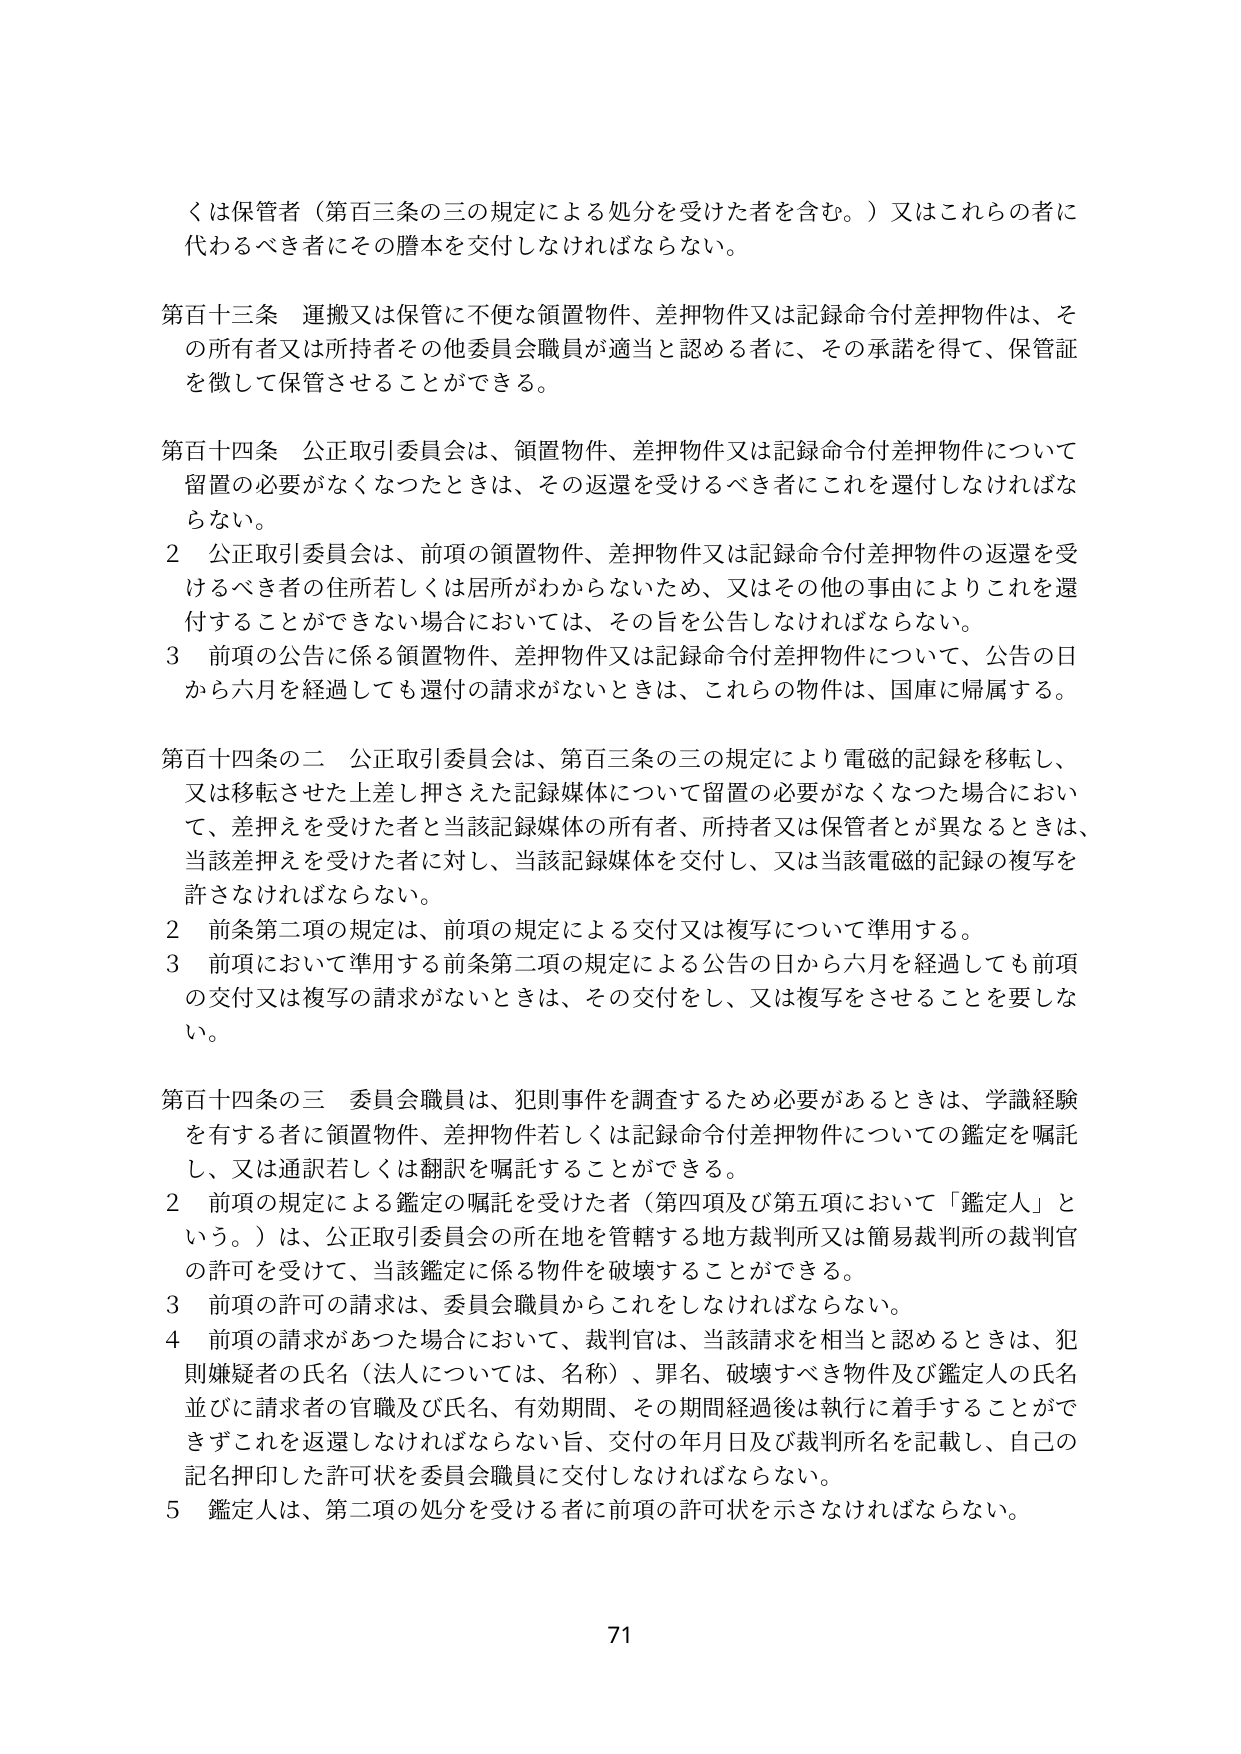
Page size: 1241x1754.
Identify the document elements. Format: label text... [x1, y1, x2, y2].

text ３ 前項の許可の請求は、委員会職員からこれをしなければならない。 [161, 1287, 1079, 1321]
text ５ 鑑定人は、第二項の処分を受ける者に前項の許可状を示さなければならない。 [161, 1492, 1079, 1526]
text ２ 公正取引委員会は、前項の領置物件、差押物件又は記録命令付差押物件の返還を受けるべき者の住所若しくは居所がわからないため、又はその他の事由によりこれを還付することができない場合においては、その旨を公告しなければならない。 [161, 535, 1079, 638]
text ３ 前項の公告に係る領置物件、差押物件又は記録命令付差押物件について、公告の日から六月を経過しても還付の請求がないときは、これらの物件は、国庫に帰属する。 [161, 638, 1079, 706]
text ２ 前項の規定による鑑定の嘱託を受けた者（第四項及び第五項において「鑑定人」という。）は、公正取引委員会の所在地を管轄する地方裁判所又は簡易裁判所の裁判官の許可を受けて、当該鑑定に係る物件を破壊することができる。 [161, 1184, 1079, 1287]
text 第百十四条 公正取引委員会は、領置物件、差押物件又は記録命令付差押物件について留置の必要がなくなつたときは、その返還を受けるべき者にこれを還付しなければならない。 [161, 433, 1079, 535]
text ３ 前項において準用する前条第二項の規定による公告の日から六月を経過しても前項の交付又は複写の請求がないときは、その交付をし、又は複写をさせることを要しない。 [161, 945, 1079, 1048]
text 第百十四条の三 委員会職員は、犯則事件を調査するため必要があるときは、学識経験を有する者に領置物件、差押物件若しくは記録命令付差押物件についての鑑定を嘱託し、又は通訳若しくは翻訳を嘱託することができる。 [161, 1082, 1079, 1184]
text 第百十四条の二 公正取引委員会は、第百三条の三の規定により電磁的記録を移転し、又は移転させた上差し押さえた記録媒体について留置の必要がなくなつた場合において、差押えを受けた者と当該記録媒体の所有者、所持者又は保管者とが異なるときは、当該差押えを受けた者に対し、当該記録媒体を交付し、又は当該電磁的記録の複写を許さなければならない。 [161, 740, 1079, 911]
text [161, 194, 1079, 262]
text ４ 前項の請求があつた場合において、裁判官は、当該請求を相当と認めるときは、犯則嫌疑者の氏名（法人については、名称）、罪名、破壊すべき物件及び鑑定人の氏名並びに請求者の官職及び氏名、有効期間、その期間経過後は執行に着手することができずこれを返還しなければならない旨、交付の年月日及び裁判所名を記載し、自己の記名押印した許可状を委員会職員に交付しなければならない。 [161, 1321, 1079, 1492]
text ２ 前条第二項の規定は、前項の規定による交付又は複写について準用する。 [161, 911, 1079, 945]
text 第百十三条 運搬又は保管に不便な領置物件、差押物件又は記録命令付差押物件は、その所有者又は所持者その他委員会職員が適当と認める者に、その承諾を得て、保管証を徴して保管させることができる。 [161, 296, 1079, 399]
